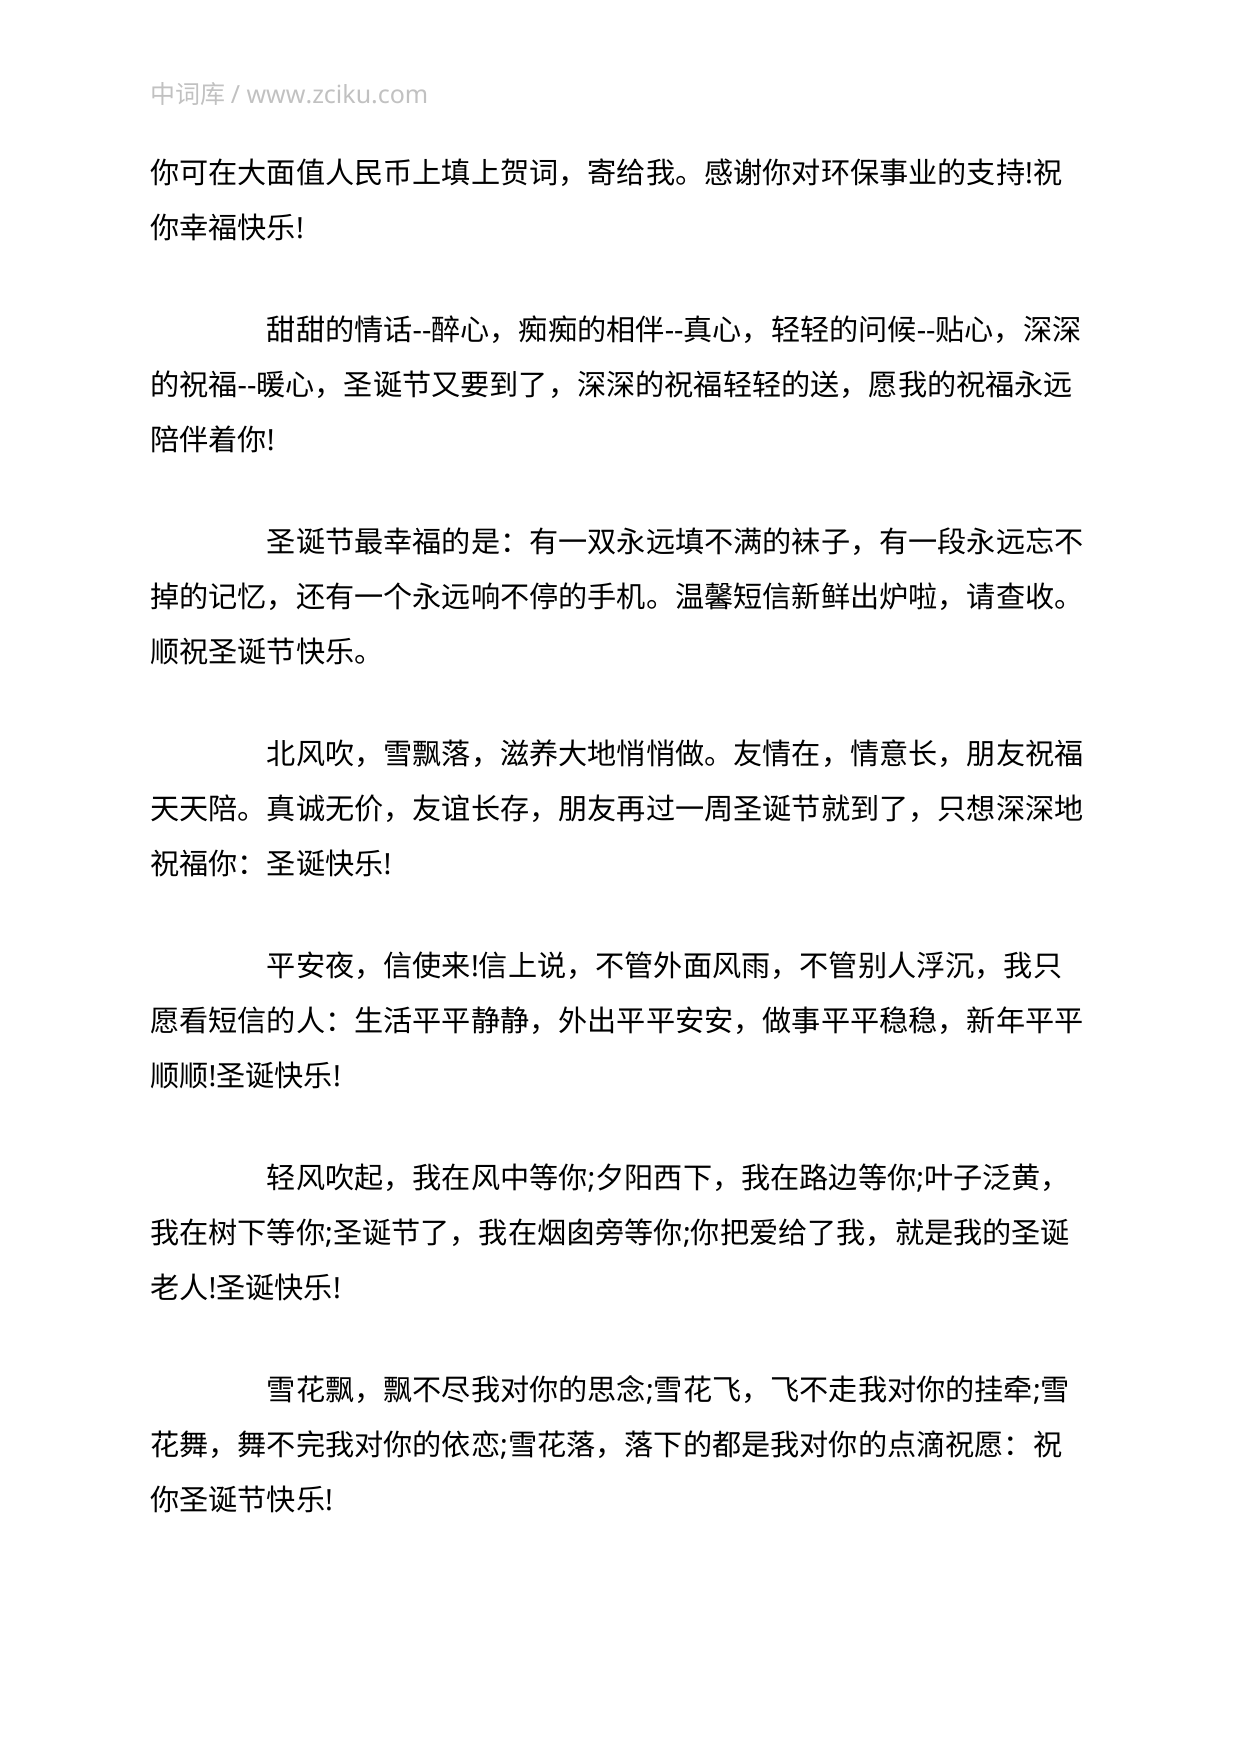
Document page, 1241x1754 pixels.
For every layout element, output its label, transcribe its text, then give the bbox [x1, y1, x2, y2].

text 圣诞节最幸福的是：有一双永远填不满的袜子，有一段永远忘不掉的记忆，还有一个永远响不停的手机。温馨短信新鲜出炉啦，请查收。顺祝圣诞节快乐。 [150, 519, 1090, 671]
text 轻风吹起，我在风中等你;夕阳西下，我在路边等你;叶子泛黄，我在树下等你;圣诞节了，我在烟囱旁等你;你把爱给了我，就是我的圣诞老人!圣诞快乐! [150, 1154, 1090, 1307]
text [150, 150, 1090, 247]
text 雪花飘，飘不尽我对你的思念;雪花飞，飞不走我对你的挂牵;雪花舞，舞不完我对你的依恋;雪花落，落下的都是我对你的点滴祝愿：祝你圣诞节快乐! [150, 1366, 1090, 1518]
text 平安夜，信使来!信上说，不管外面风雨，不管别人浮沉，我只愿看短信的人：生活平平静静，外出平平安安，做事平平稳稳，新年平平顺顺!圣诞快乐! [150, 942, 1090, 1094]
text 甜甜的情话--醉心，痴痴的相伴--真心，轻轻的问候--贴心，深深的祝福--暖心，圣诞节又要到了，深深的祝福轻轻的送，愿我的祝福永远陪伴着你! [150, 307, 1090, 459]
text 北风吹，雪飘落，滋养大地悄悄做。友情在，情意长，朋友祝福天天陪。真诚无价，友谊长存，朋友再过一周圣诞节就到了，只想深深地祝福你：圣诞快乐! [150, 731, 1090, 883]
